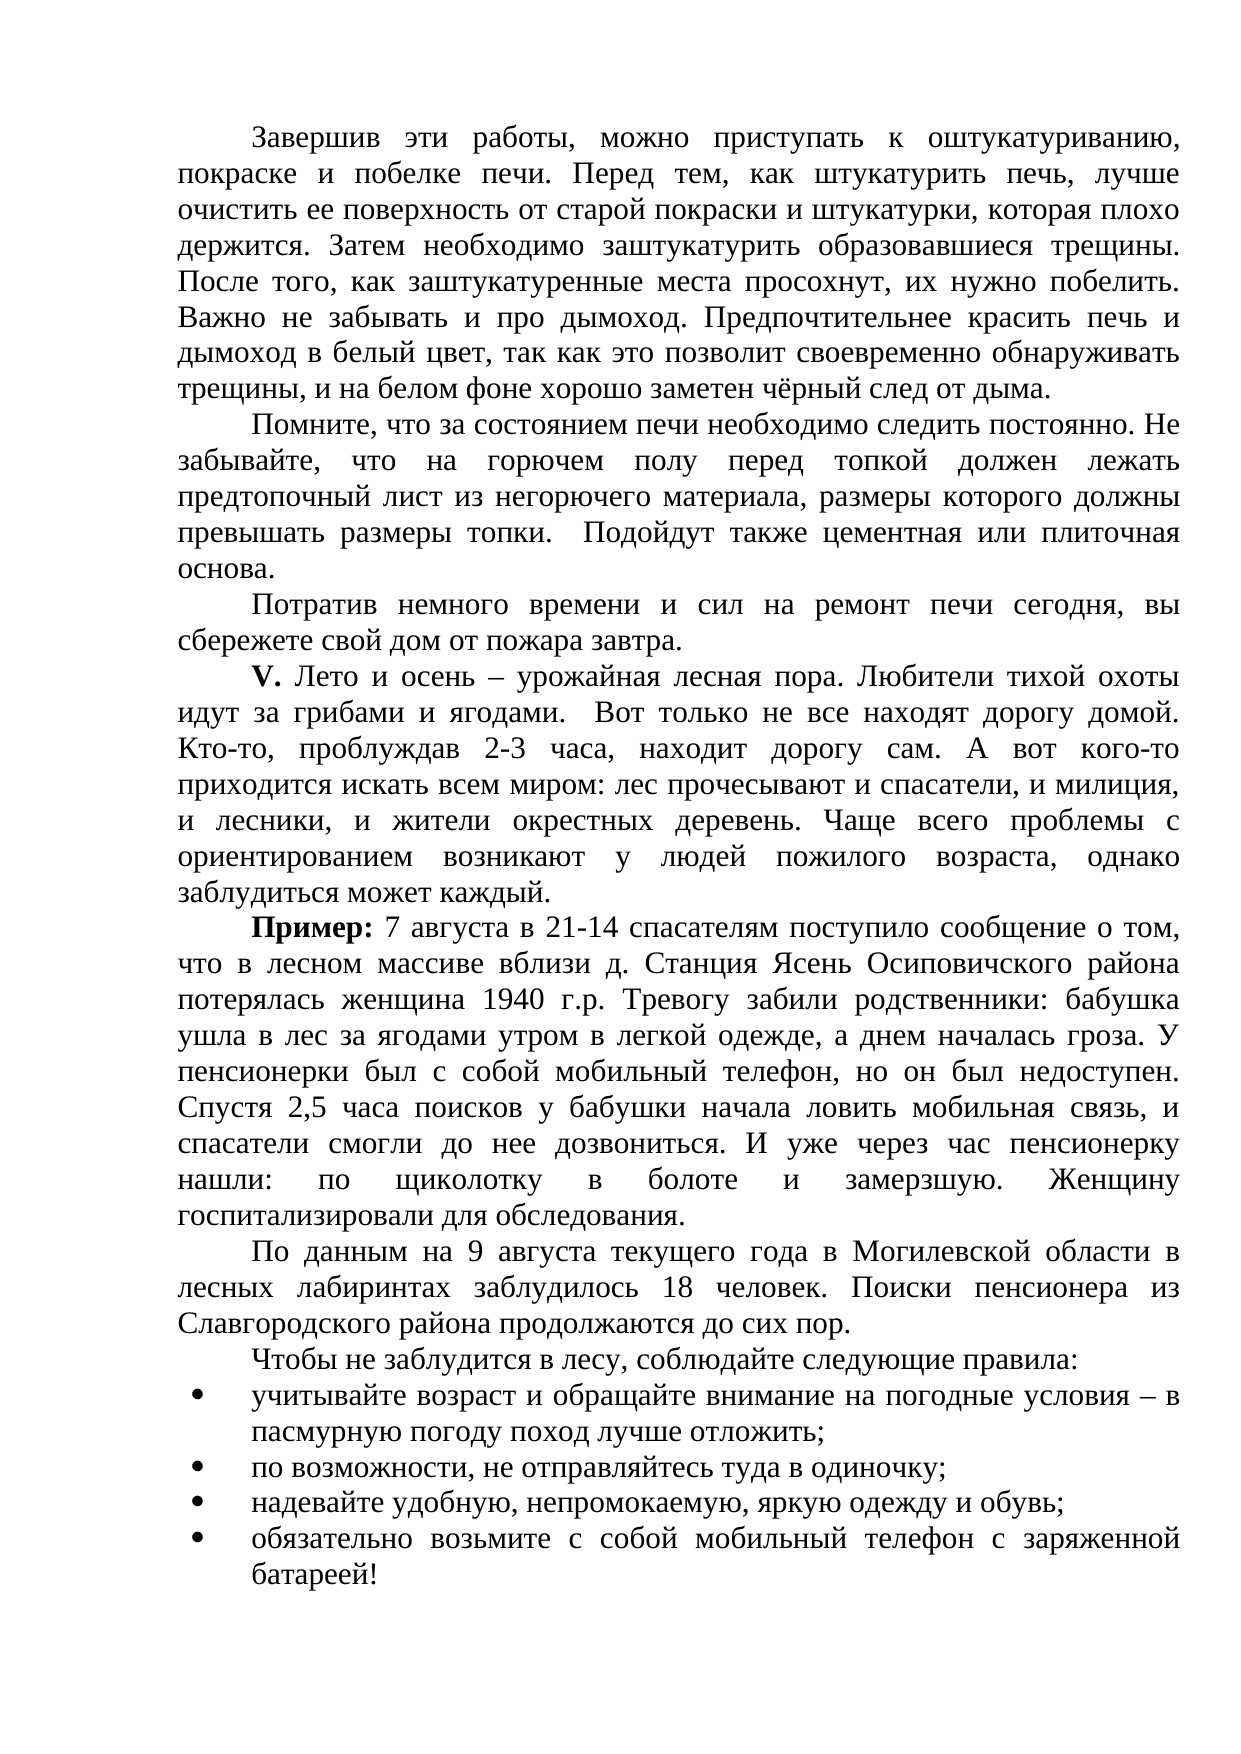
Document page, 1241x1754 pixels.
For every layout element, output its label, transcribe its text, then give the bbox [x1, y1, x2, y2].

list учитывайте возраст и обращайте внимание на погодные условия – в пасмурную погоду поход лучше отложить; [192, 1376, 1181, 1448]
text Завершив эти работы, можно приступать к оштукатуриванию, покраске и побелке печи. Перед тем, как штукатурить печь, лучше очистить ее поверхность от старой покраски и штукатурки, которая плохо держится. Затем необходимо заштукатурить образовавшиеся трещины. После того, как заштукатуренные места просохнут, их нужно побелить. Важно не забывать и про дымоход. Предпочтительнее красить печь и дымоход в белый цвет, так как это позволит своевременно обнаруживать трещины, и на белом фоне хорошо заметен чёрный след от дыма. [177, 118, 1181, 406]
list по возможности, не отправляйтесь туда в одиночку; [192, 1448, 1181, 1484]
text Помните, что за состоянием печи необходимо следить постоянно. Не забывайте, что на горючем полу перед топкой должен лежать предтопочный лист из негорючего материала, размеры которого должны превышать размеры топки. Подойдут также цементная или плиточная основа. [177, 406, 1181, 585]
text V. Лето и осень – урожайная лесная пора. Любители тихой охоты идут за грибами и ягодами. Вот только не все находят дорогу домой. Кто-то, проблуждав 2-3 часа, находит дорогу сам. А вот кого-то приходится искать всем миром: лес прочесывают и спасатели, и милиция, и лесники, и жители окрестных деревень. Чаще всего проблемы с ориентированием возникают у людей пожилого возраста, однако заблудиться может каждый. [177, 657, 1181, 909]
text По данным на 9 августа текущего года в Могилевской области в лесных лабиринтах заблудилось 18 человек. Поиски пенсионера из Славгородского района продолжаются до сих пор. [177, 1232, 1181, 1340]
list надевайте удобную, непромокаемую, яркую одежду и обувь; [192, 1484, 1181, 1520]
list обязательно возьмите с собой мобильный телефон с заряженной батареей! [192, 1520, 1181, 1592]
text Чтобы не заблудится в лесу, соблюдайте следующие правила: [177, 1340, 1181, 1376]
text Потратив немного времени и сил на ремонт печи сегодня, вы сбережете свой дом от пожара завтра. [177, 585, 1181, 657]
text Пример: 7 августа в 21-14 спасателям поступило сообщение о том, что в лесном массиве вблизи д. Станция Ясень Осиповичского района потерялась женщина 1940 г.р. Тревогу забили родственники: бабушка ушла в лес за ягодами утром в легкой одежде, а днем началась гроза. У пенсионерки был с собой мобильный телефон, но он был недоступен. Спустя 2,5 часа поисков у бабушки начала ловить мобильная связь, и спасатели смогли до нее дозвониться. И уже через час пенсионерку нашли: по щиколотку в болоте и замерзшую. Женщину госпитализировали для обследования. [177, 909, 1181, 1232]
